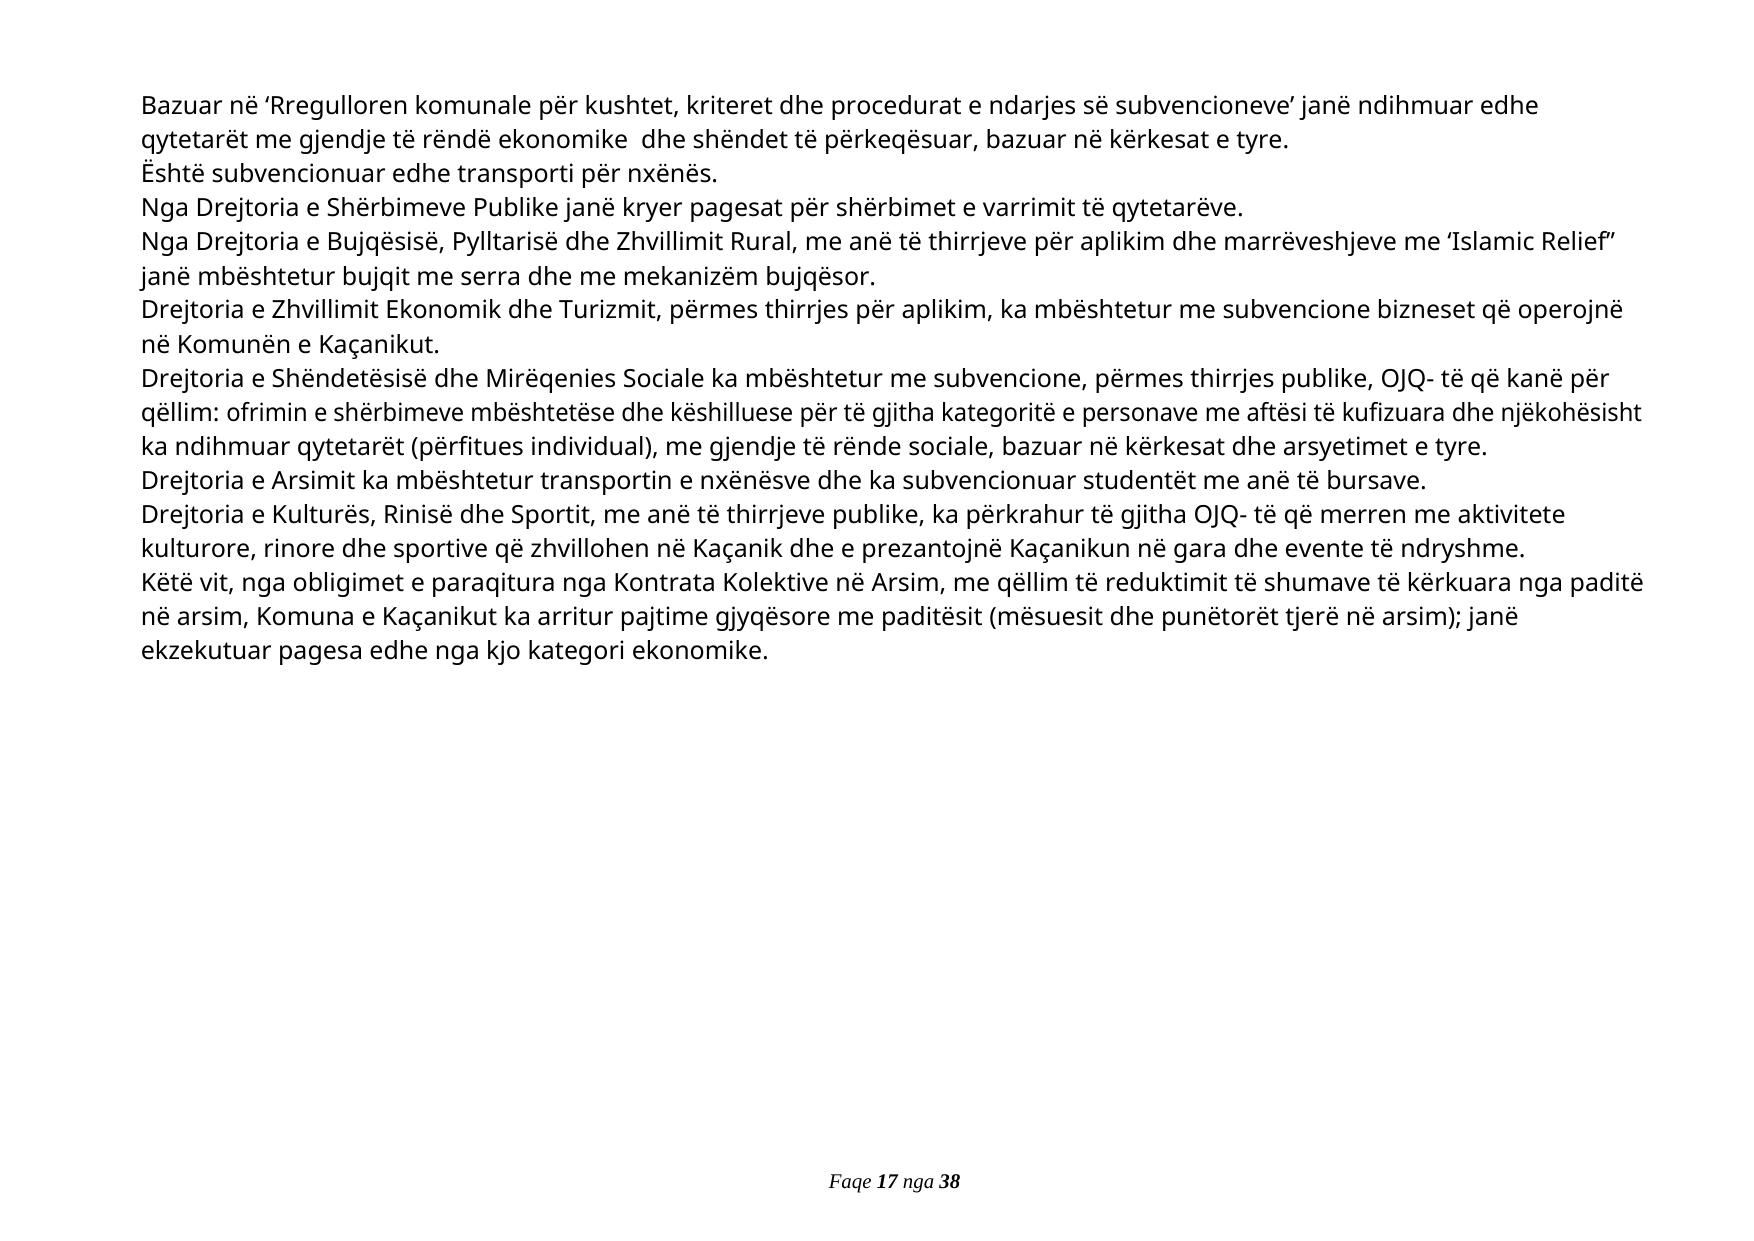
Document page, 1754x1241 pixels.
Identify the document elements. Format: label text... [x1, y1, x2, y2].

text Bazuar në ‘Rregulloren komunale për kushtet, kriteret dhe procedurat e ndarjes së subvencioneve’ janë ndihmuar edhe qytetarët me gjendje të rëndë ekonomike dhe shëndet të përkeqësuar, bazuar në kërkesat e tyre. [141, 88, 1650, 156]
text Nga Drejtoria e Shërbimeve Publike janë kryer pagesat për shërbimet e varrimit të qytetarëve. [141, 190, 1650, 224]
text Drejtoria e Kulturës, Rinisë dhe Sportit, me anë të thirrjeve publike, ka përkrahur të gjitha OJQ- të që merren me aktivitete kulturore, rinore dhe sportive që zhvillohen në Kaçanik dhe e prezantojnë Kaçanikun në gara dhe evente të ndryshme. [141, 497, 1650, 565]
text Këtë vit, nga obligimet e paraqitura nga Kontrata Kolektive në Arsim, me qëllim të reduktimit të shumave të kërkuara nga paditë në arsim, Komuna e Kaçanikut ka arritur pajtime gjyqësore me paditësit (mësuesit dhe punëtorët tjerë në arsim); janë ekzekutuar pagesa edhe nga kjo kategori ekonomike. [141, 565, 1650, 667]
text Drejtoria e Zhvillimit Ekonomik dhe Turizmit, përmes thirrjes për aplikim, ka mbështetur me subvencione bizneset që operojnë në Komunën e Kaçanikut. [141, 292, 1650, 360]
text Drejtoria e Shëndetësisë dhe Mirëqenies Sociale ka mbështetur me subvencione, përmes thirrjes publike, OJQ- të që kanë për qëllim: ofrimin e shërbimeve mbështetëse dhe këshilluese për të gjitha kategoritë e personave me aftësi të kufizuara dhe njëkohësisht ka ndihmuar qytetarët (përfitues individual), me gjendje të rënde sociale, bazuar në kërkesat dhe arsyetimet e tyre. [141, 360, 1650, 462]
text Është subvencionuar edhe transporti për nxënës. [141, 156, 1650, 190]
text Drejtoria e Arsimit ka mbështetur transportin e nxënësve dhe ka subvencionuar studentët me anë të bursave. [141, 462, 1650, 497]
text Nga Drejtoria e Bujqësisë, Pylltarisë dhe Zhvillimit Rural, me anë të thirrjeve për aplikim dhe marrëveshjeve me ‘Islamic Relief” janë mbështetur bujqit me serra dhe me mekanizëm bujqësor. [141, 224, 1650, 292]
